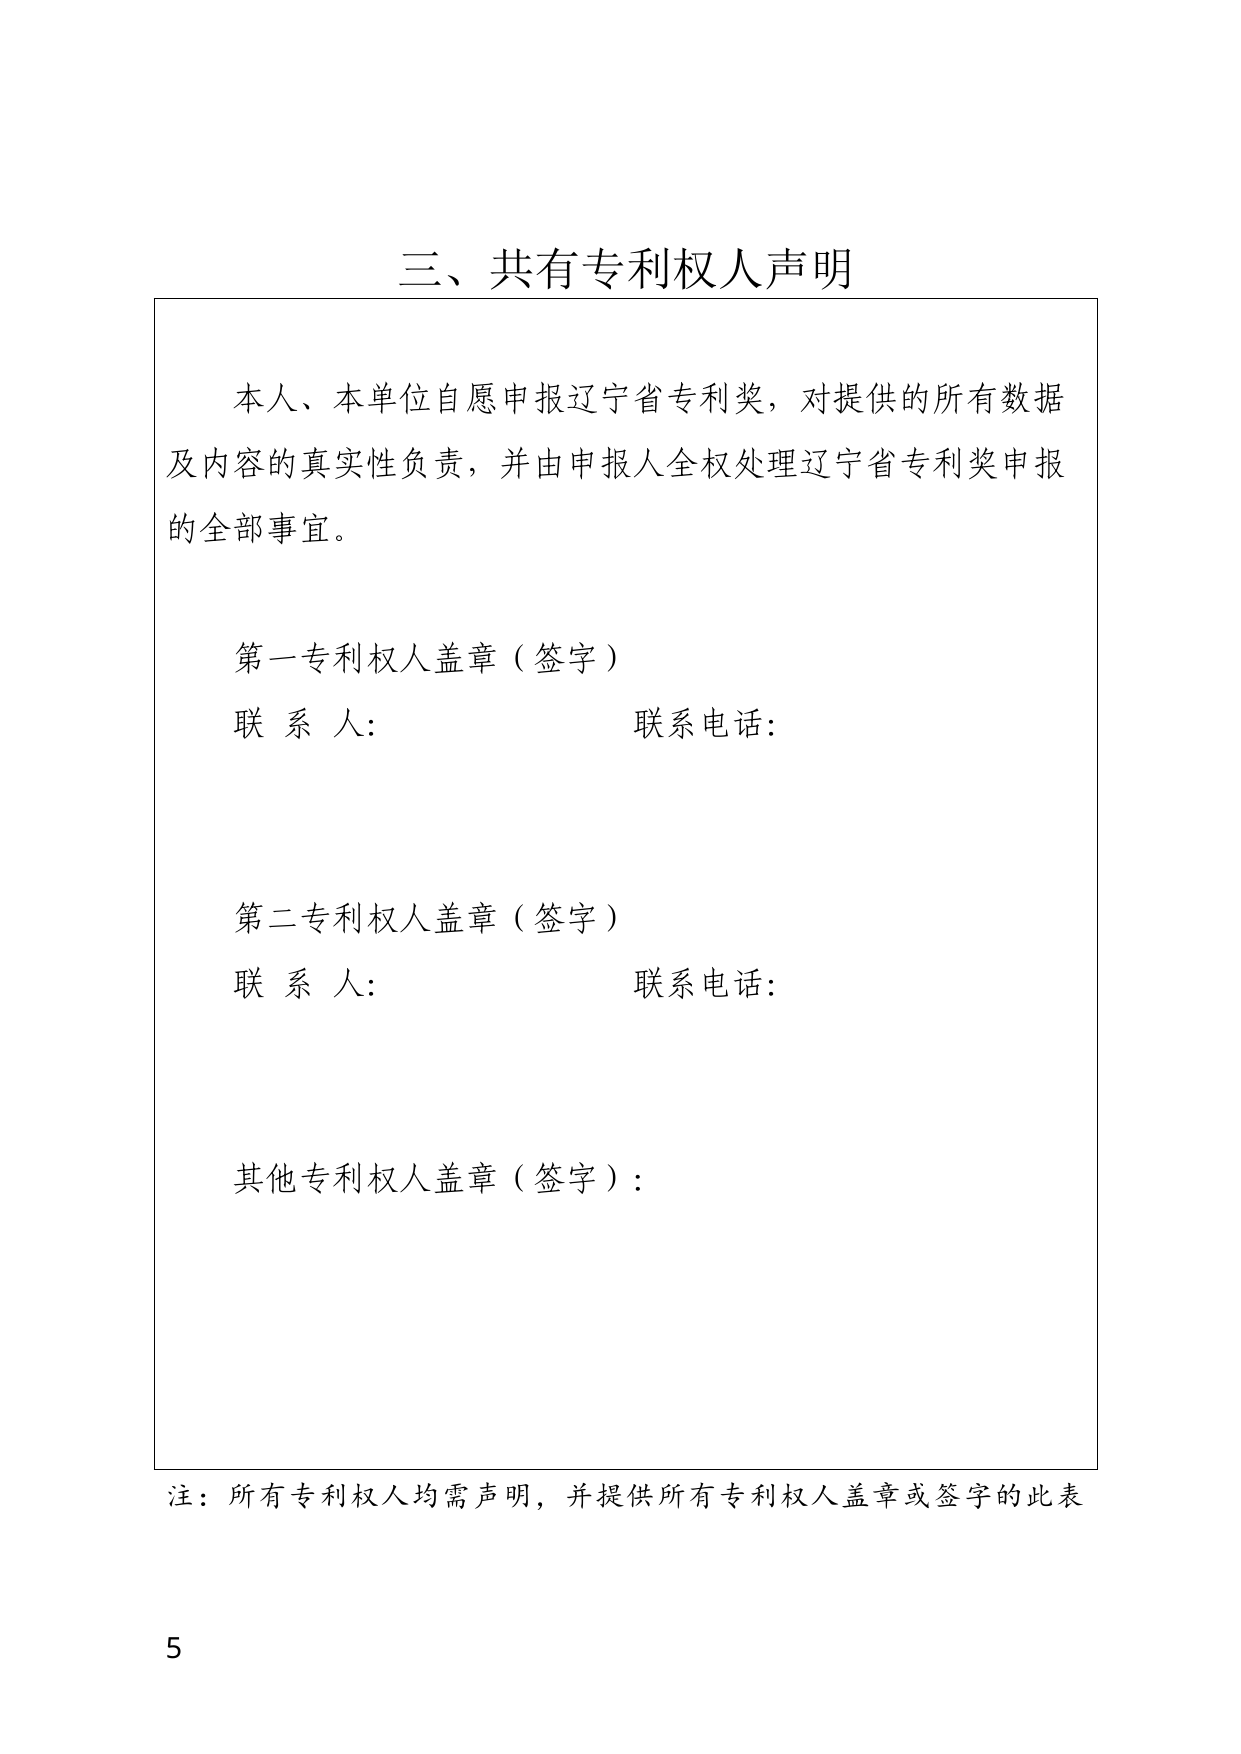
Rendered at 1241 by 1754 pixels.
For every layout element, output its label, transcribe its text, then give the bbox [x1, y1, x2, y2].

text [165, 1470, 1087, 1516]
text 年 月 日 三、共有专利权人声明 [165, 233, 1087, 298]
table_header 本人、本单位自愿申报辽宁省专利奖，对提供的所有数据及内容的真实性负责，并由申报人全权处理辽宁省专利奖申报的全部事宜。 第一专利权人盖章（签字） 联 系 人： 联系电话： 第二专利权人盖章（签字） 联 系 人： 联系电话： 其他专利权人盖章（签字）： [155, 299, 1097, 1469]
